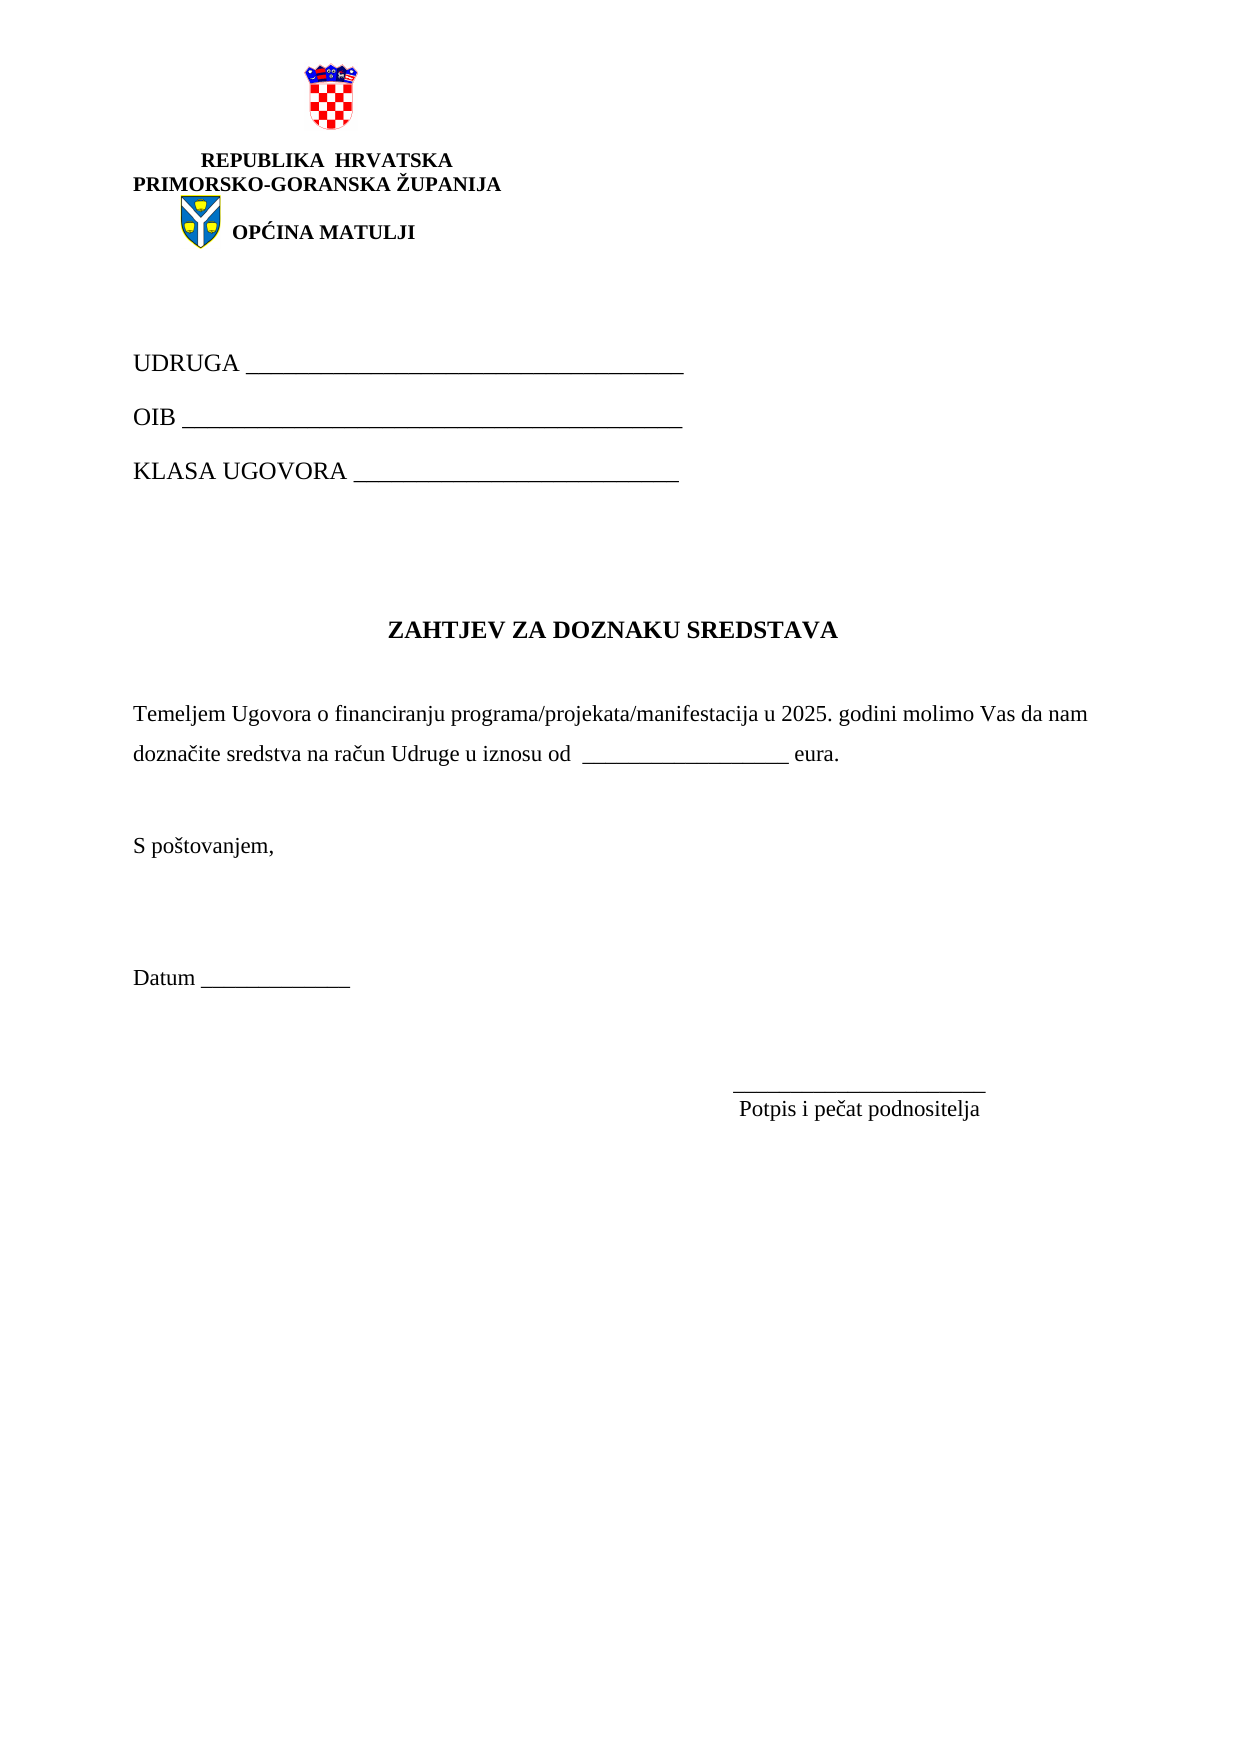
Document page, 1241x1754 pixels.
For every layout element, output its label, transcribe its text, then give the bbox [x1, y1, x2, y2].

picture [303, 62, 359, 131]
text KLASA UGOVORA __________________________ [133, 456, 1093, 484]
text OIB ________________________________________ [133, 402, 1093, 431]
text Temeljem Ugovora o financiranju programa/projekata/manifestacija u 2025. godini molimo Vas da nam doznačite sredstva na račun Udruge u iznosu od __________________ eura. [133, 700, 1093, 766]
text S poštovanjem, [133, 832, 1093, 858]
picture [180, 195, 221, 249]
text ______________________ [133, 1069, 1093, 1095]
text ZAHTJEV ZA DOZNAKU SREDSTAVA [133, 615, 1093, 644]
text Potpis i pečat podnositelja [133, 1095, 1093, 1122]
text Datum _____________ [133, 964, 1093, 990]
text UDRUGA ___________________________________ [133, 348, 1093, 377]
